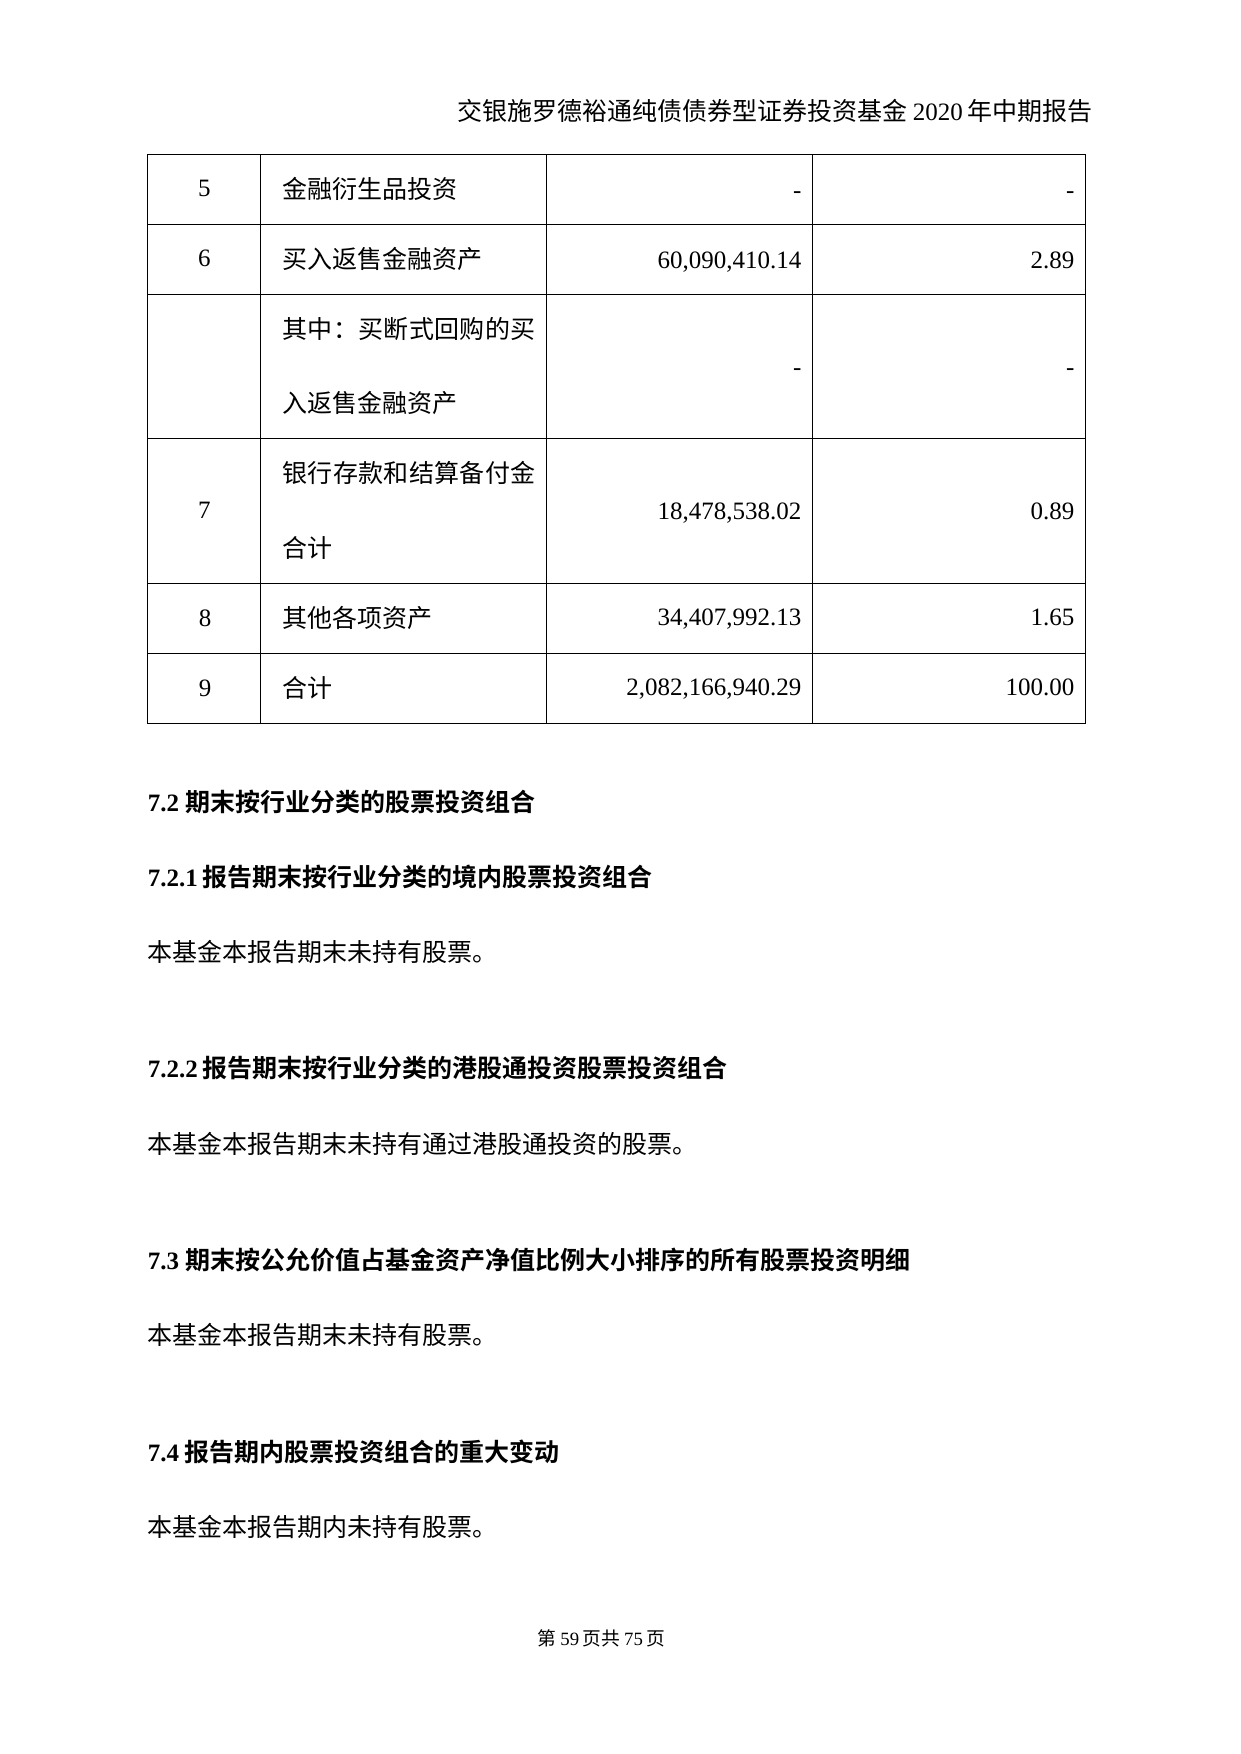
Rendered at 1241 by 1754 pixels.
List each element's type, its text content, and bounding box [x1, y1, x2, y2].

table_cell 18,478,538.02 [547, 439, 812, 583]
table_cell 2.89 [813, 225, 1085, 294]
table_cell 9 [148, 654, 260, 722]
table_cell 8 [148, 584, 260, 653]
table_cell 7 [148, 439, 260, 583]
table_cell - [813, 155, 1085, 224]
table_cell 100.00 [813, 654, 1085, 722]
subtitle 7.2.1报告期末按行业分类的境内股票投资组合 [148, 843, 1092, 908]
table_cell - [813, 295, 1085, 438]
subtitle 7.4报告期内股票投资组合的重大变动 [148, 1418, 1092, 1483]
table_cell [148, 295, 260, 438]
table_cell 买入返售金融资产 [261, 225, 546, 294]
table_cell 其中：买断式回购的买入返售金融资产 [261, 295, 546, 438]
text 本基金本报告期末未持有通过港股通投资的股票。 [148, 1110, 1092, 1175]
table_cell 34,407,992.13 [547, 584, 812, 653]
table_cell 1.65 [813, 584, 1085, 653]
table_cell 5 [148, 155, 260, 224]
table_cell 金融衍生品投资 [261, 155, 546, 224]
table_cell 6 [148, 225, 260, 294]
table_cell 60,090,410.14 [547, 225, 812, 294]
table_cell - [547, 295, 812, 438]
table_cell 银行存款和结算备付金合计 [261, 439, 546, 583]
table_cell 2,082,166,940.29 [547, 654, 812, 722]
subtitle 7.2 期末按行业分类的股票投资组合 [148, 768, 1092, 833]
text 本基金本报告期末未持有股票。 [148, 1301, 1092, 1366]
subtitle 7.2.2报告期末按行业分类的港股通投资股票投资组合 [148, 1034, 1092, 1099]
table_cell 0.89 [813, 439, 1085, 583]
text 本基金本报告期内未持有股票。 [148, 1493, 1092, 1558]
text 本基金本报告期末未持有股票。 [148, 918, 1092, 983]
table_cell - [547, 155, 812, 224]
subtitle 7.3 期末按公允价值占基金资产净值比例大小排序的所有股票投资明细 [148, 1226, 1092, 1291]
table_cell 合计 [261, 654, 546, 722]
table_cell 其他各项资产 [261, 584, 546, 653]
